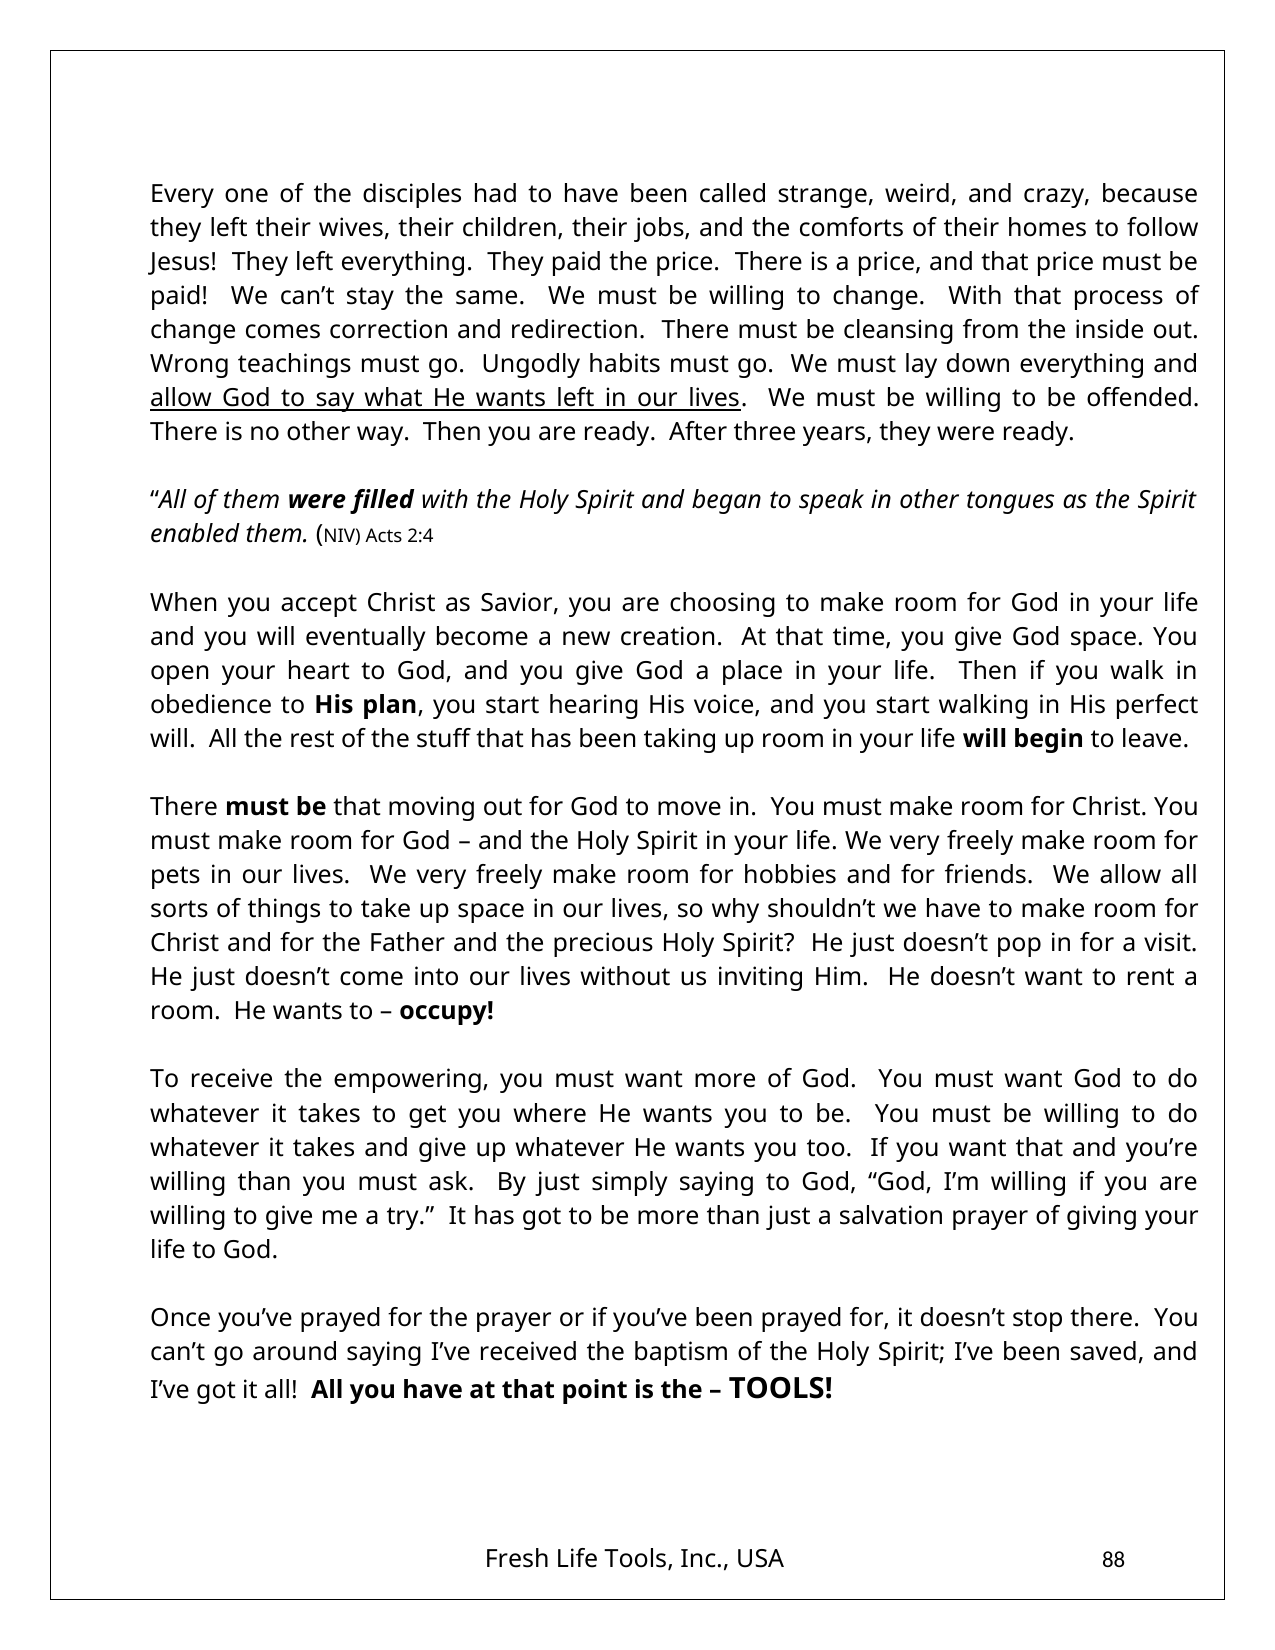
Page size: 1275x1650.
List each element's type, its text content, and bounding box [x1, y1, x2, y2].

text Once you’ve prayed for the prayer or if you’ve been prayed for, it doesn’t stop there. You can’t go around saying I’ve received the baptism of the Holy Spirit; I’ve been saved, and I’ve got it all! All you have at that point is the – TOOLS! [150, 1299, 1200, 1407]
text There must be that moving out for God to move in. You must make room for Christ. You must make room for God – and the Holy Spirit in your life. We very freely make room for pets in our lives. We very freely make room for hobbies and for friends. We allow all sorts of things to take up space in our lives, so why shouldn’t we have to make room for Christ and for the Father and the precious Holy Spirit? He just doesn’t pop in for a visit. He just doesn’t come into our lives without us inviting Him. He doesn’t want to rent a room. He wants to – occupy! [150, 789, 1200, 1027]
text Every one of the disciples had to have been called strange, weird, and crazy, because they left their wives, their children, their jobs, and the comforts of their homes to follow Jesus! They left everything. They paid the price. There is a price, and that price must be paid! We can’t stay the same. We must be willing to change. With that process of change comes correction and redirection. There must be cleansing from the inside out. Wrong teachings must go. Ungodly habits must go. We must lay down everything and allow God to say what He wants left in our lives. We must be willing to be offended. There is no other way. Then you are ready. After three years, they were ready. [150, 176, 1200, 448]
text “All of them were filled with the Holy Spirit and began to speak in other tongues as the Spirit enabled them. (NIV) Acts 2:4 [150, 482, 1200, 550]
text When you accept Christ as Savior, you are choosing to make room for God in your life and you will eventually become a new creation. At that time, you give God space. You open your heart to God, and you give God a place in your life. Then if you walk in obedience to His plan, you start hearing His voice, and you start walking in His perfect will. All the rest of the stuff that has been taking up room in your life will begin to leave. [150, 584, 1200, 754]
text To receive the empowering, you must want more of God. You must want God to do whatever it takes to get you where He wants you to be. You must be willing to do whatever it takes and give up whatever He wants you too. If you want that and you’re willing than you must ask. By just simply saying to God, “God, I’m willing if you are willing to give me a try.” It has got to be more than just a salvation prayer of giving your life to God. [150, 1061, 1200, 1266]
